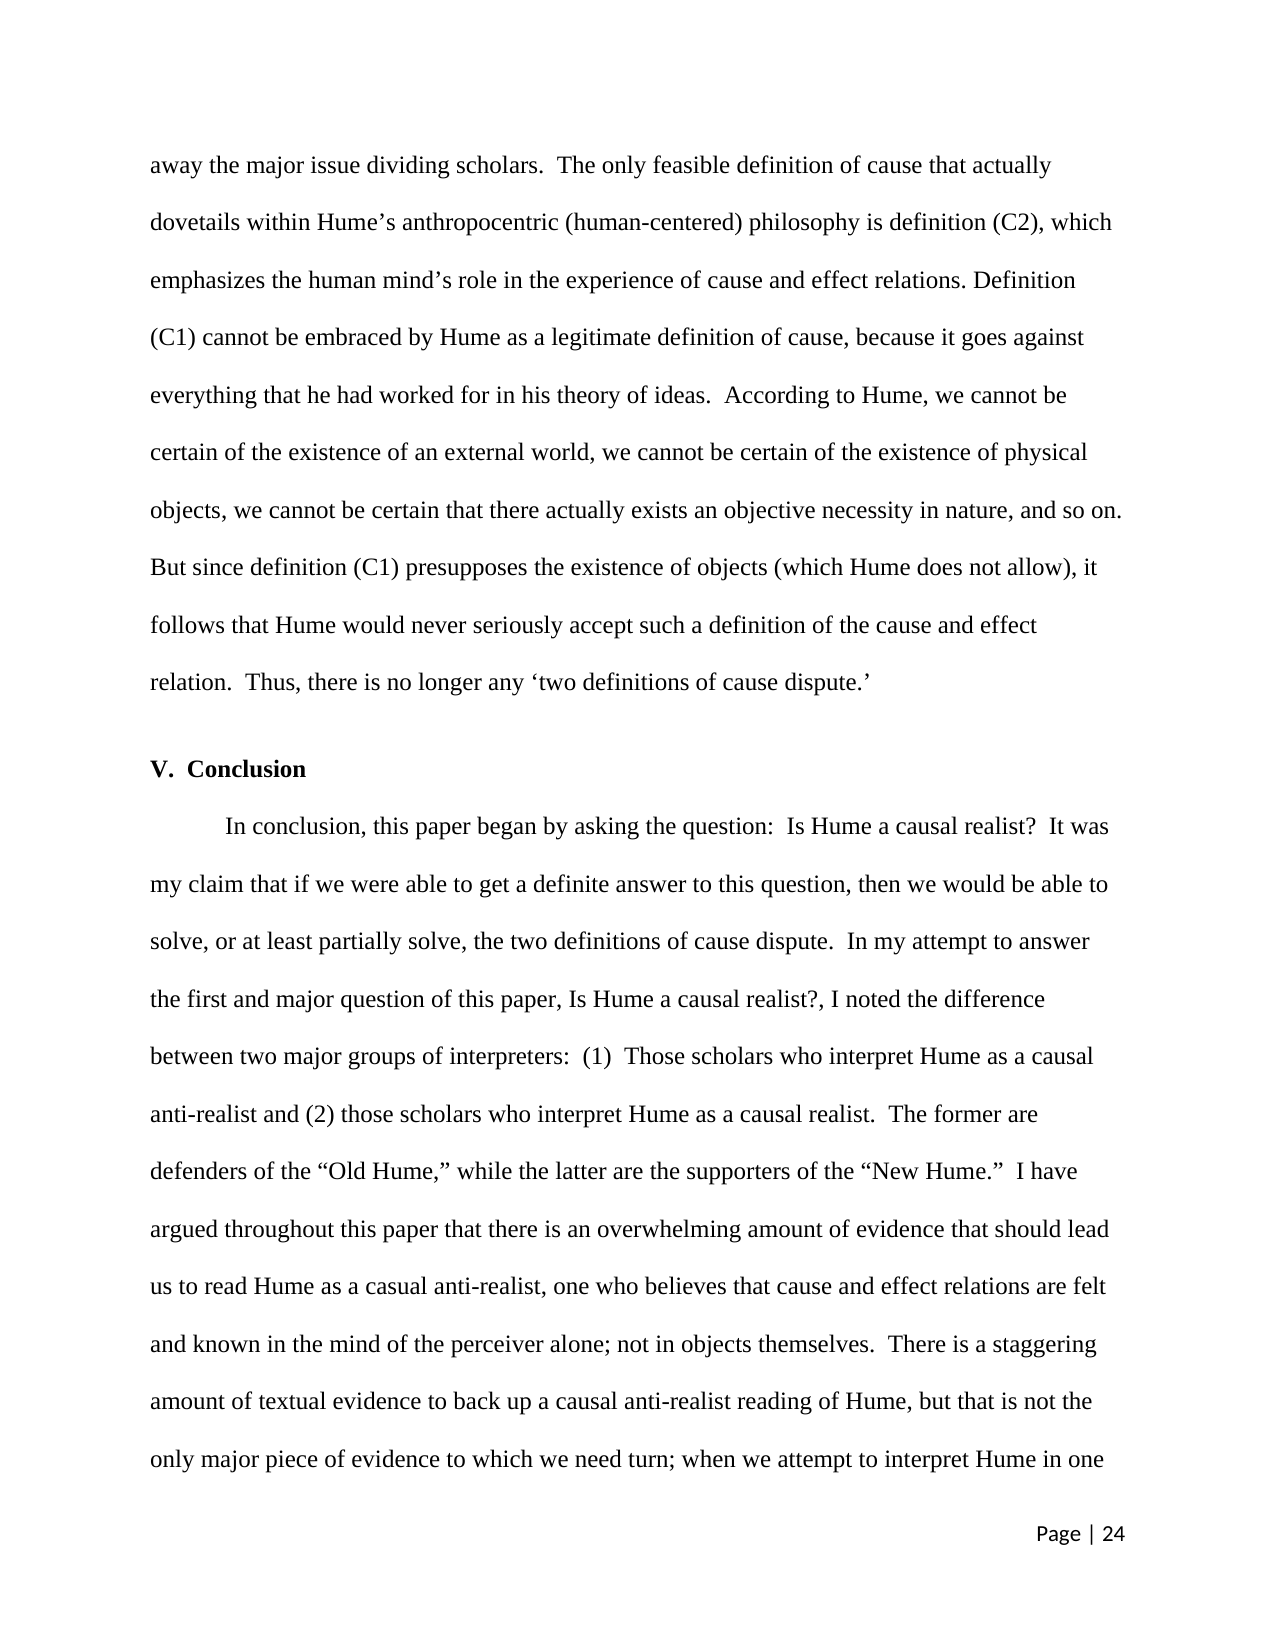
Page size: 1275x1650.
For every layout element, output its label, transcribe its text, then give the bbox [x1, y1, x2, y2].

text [150, 811, 1125, 1472]
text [150, 150, 1125, 696]
text V. Conclusion [150, 754, 1125, 782]
